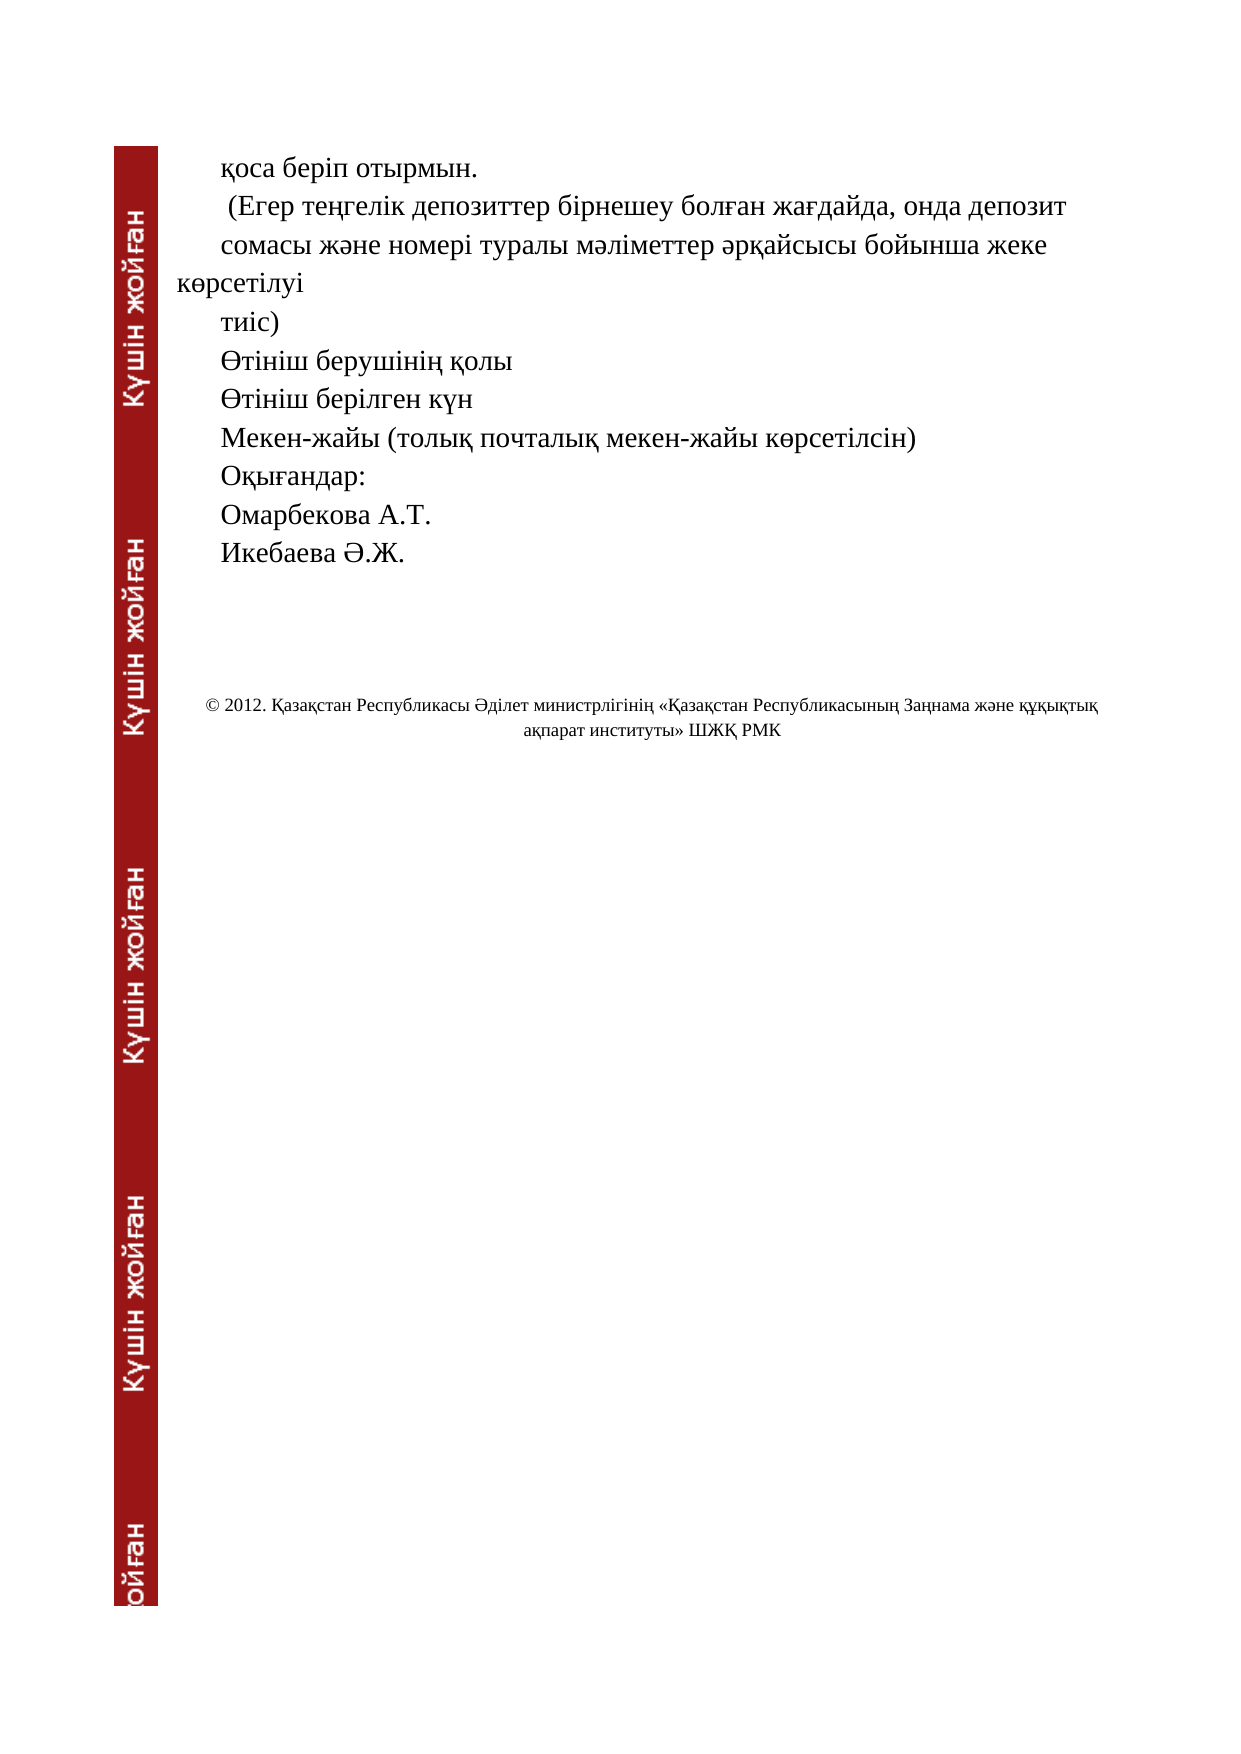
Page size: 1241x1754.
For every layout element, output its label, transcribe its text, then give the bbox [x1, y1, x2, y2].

text © 2012. Қазақстан Республикасы Әділет министрлігінің «Қазақстан Республикасының Заңнама және құқықтық ақпарат институты» ШЖҚ РМК [112, 694, 1128, 740]
picture [114, 146, 158, 150]
picture [114, 740, 158, 1606]
picture [114, 599, 158, 694]
